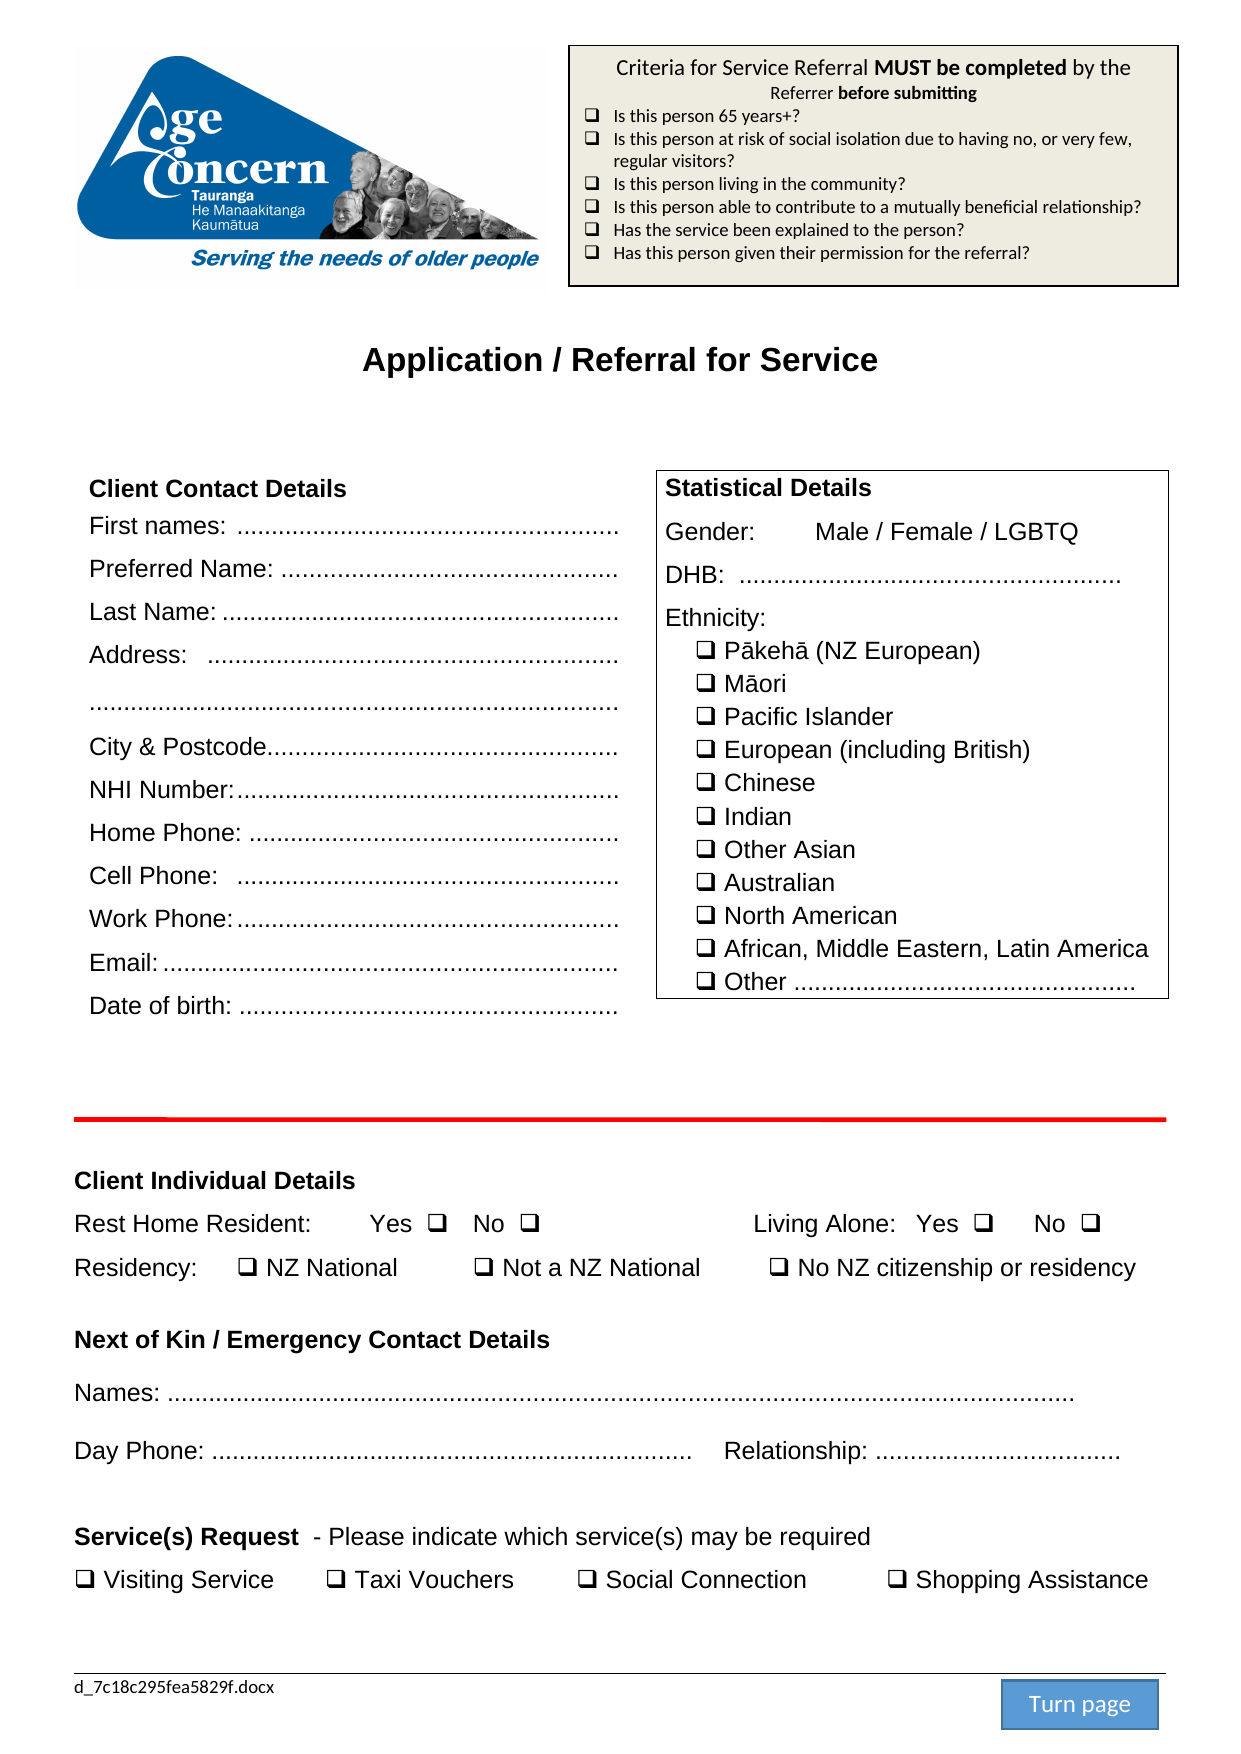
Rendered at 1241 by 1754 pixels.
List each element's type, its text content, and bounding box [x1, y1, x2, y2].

text Rest Home Resident: Yes No Living Alone: Yes No [74, 1209, 1166, 1238]
picture [73, 44, 549, 293]
text Application / Referral for Service [74, 340, 1166, 378]
text Client Contact Details [89, 474, 650, 503]
text Names: [74, 1378, 1166, 1407]
text Visiting Service Taxi Vouchers Social Connection Shopping Assistance [74, 1565, 1166, 1594]
text Day Phone: Relationship: [74, 1436, 1166, 1464]
text Client Individual Details [74, 1166, 1166, 1195]
text Residency: NZ National Not a NZ National No NZ citizenship or residency [74, 1253, 1166, 1281]
text Next of Kin / Emergency Contact Details [74, 1324, 1166, 1353]
text Service(s) Request - Please indicate which service(s) may be required [74, 1522, 1166, 1551]
